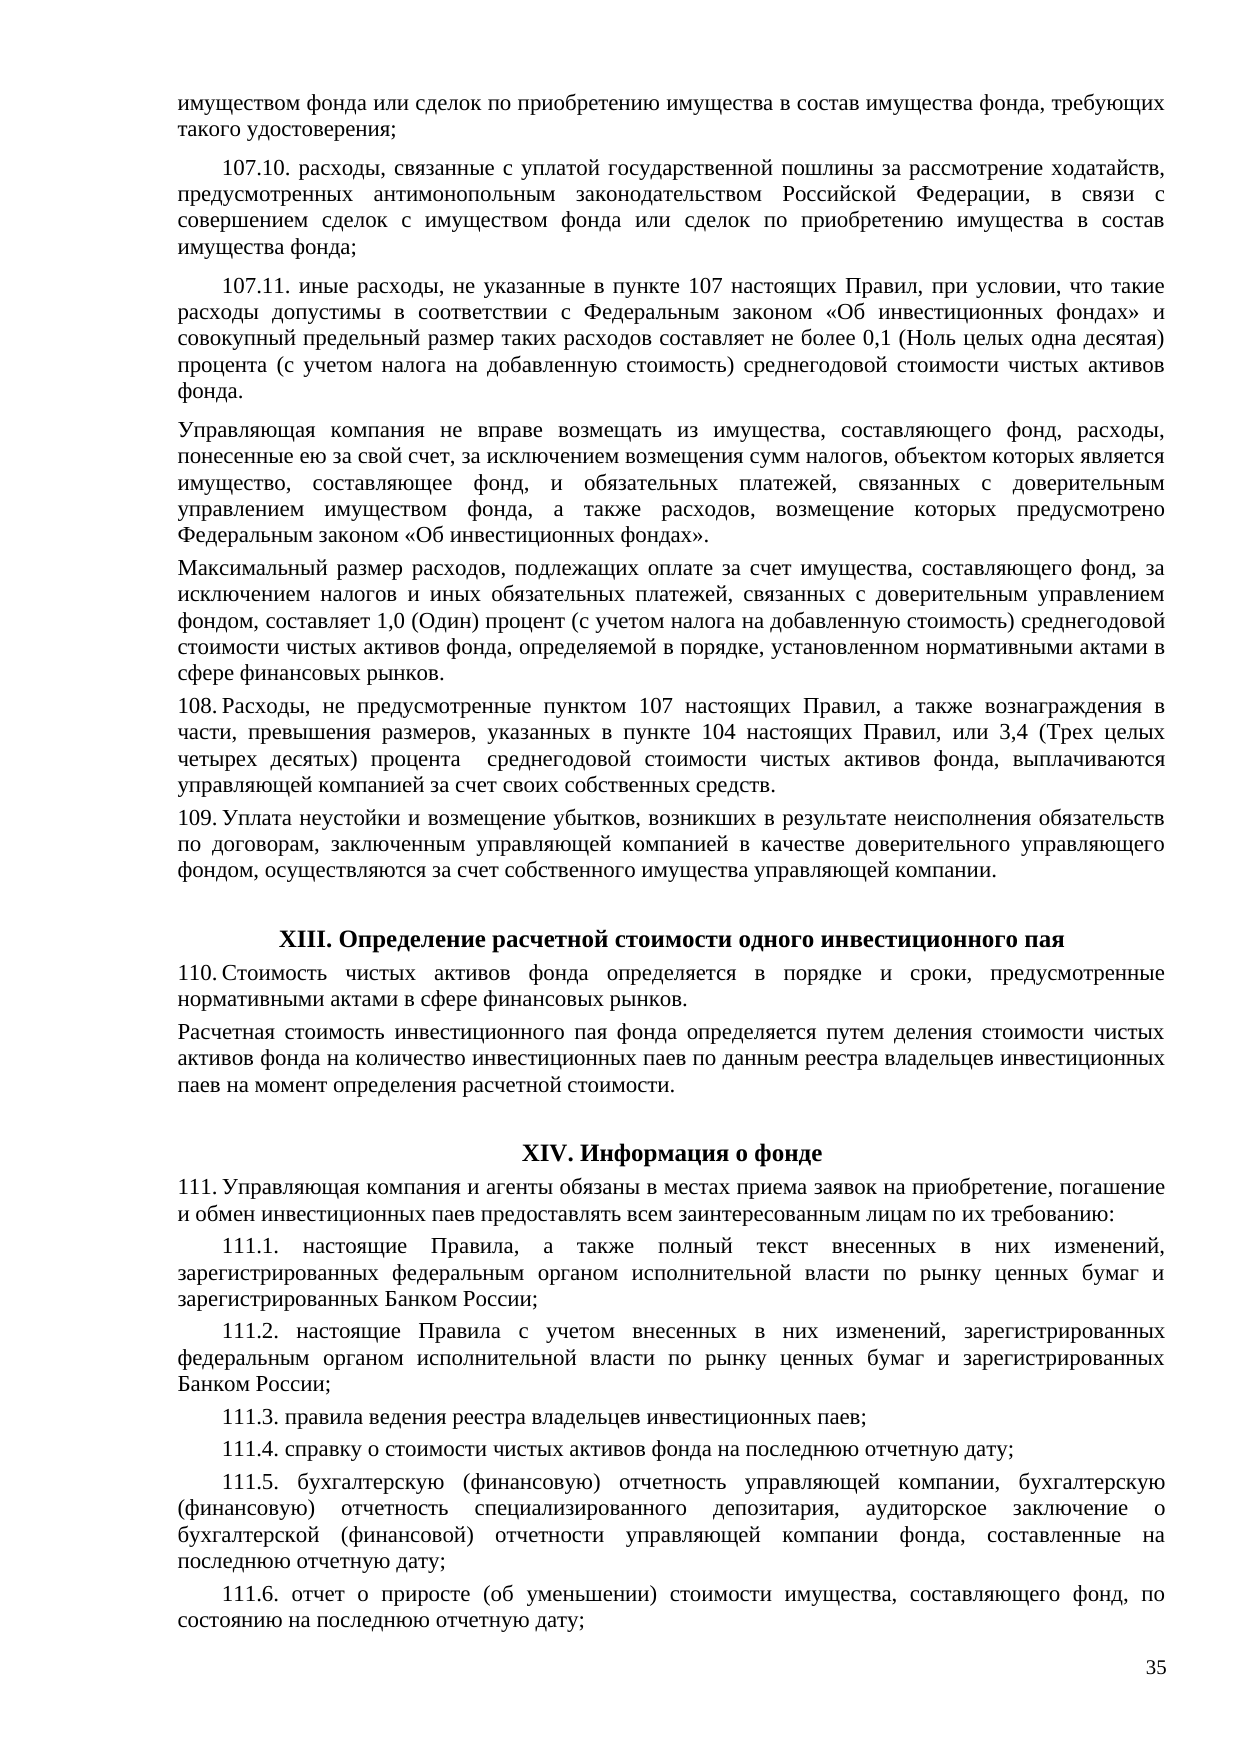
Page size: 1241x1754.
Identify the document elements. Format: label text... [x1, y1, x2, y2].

text Расчетная стоимость инвестиционного пая фонда определяется путем деления стоимости чистых активов фонда на количество инвестиционных паев по данным реестра владельцев инвестиционных паев на момент определения расчетной стоимости. [177, 1018, 1167, 1097]
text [177, 89, 1167, 141]
list 111.1. настоящие Правила, а также полный текст внесенных в них изменений, зарегистрированных федеральным органом исполнительной власти по рынку ценных бумаг и зарегистрированных Банком России; [177, 1232, 1167, 1311]
text 107.11. иные расходы, не указанные в пункте 107 настоящих Правил, при условии, что такие расходы допустимы в соответствии с Федеральным законом «Об инвестиционных фондах» и совокупный предельный размер таких расходов составляет не более 0,1 (Ноль целых одна десятая) процента (с учетом налога на добавленную стоимость) среднегодовой стоимости чистых активов фонда. [177, 272, 1167, 403]
text 111.5. бухгалтерскую (финансовую) отчетность управляющей компании, бухгалтерскую (финансовую) отчетность специализированного депозитария, аудиторское заключение о бухгалтерской (финансовой) отчетности управляющей компании фонда, составленные на последнюю отчетную дату; [177, 1468, 1167, 1573]
text 107.10. расходы, связанные с уплатой государственной пошлины за рассмотрение ходатайств, предусмотренных антимонопольным законодательством Российской Федерации, в связи с совершением сделок с имуществом фонда или сделок по приобретению имущества в состав имущества фонда; [177, 154, 1167, 259]
text 111.3. правила ведения реестра владельцев инвестиционных паев; [177, 1403, 1167, 1429]
text XIII. Определение расчетной стоимости одного инвестиционного пая [177, 924, 1167, 953]
text XIV. Информация о фонде [177, 1138, 1167, 1167]
text 111.4. справку о стоимости чистых активов фонда на последнюю отчетную дату; [177, 1436, 1167, 1462]
text 111.2. настоящие Правила с учетом внесенных в них изменений, зарегистрированных федеральным органом исполнительной власти по рынку ценных бумаг и зарегистрированных Банком России; [177, 1318, 1167, 1397]
text Управляющая компания не вправе возмещать из имущества, составляющего фонд, расходы, понесенные ею за свой счет, за исключением возмещения сумм налогов, объектом которых является имущество, составляющее фонд, и обязательных платежей, связанных с доверительным управлением имуществом фонда, а также расходов, возмещение которых предусмотрено Федеральным законом «Об инвестиционных фондах». [177, 416, 1167, 548]
list Стоимость чистых активов фонда определяется в порядке и сроки, предусмотренные нормативными актами в сфере финансовых рынков. [177, 959, 1167, 1012]
text 111.6. отчет о приросте (об уменьшении) стоимости имущества, составляющего фонд, по состоянию на последнюю отчетную дату; [177, 1580, 1167, 1632]
list Уплата неустойки и возмещение убытков, возникших в результате неисполнения обязательств по договорам, заключенным управляющей компанией в качестве доверительного управляющего фондом, осуществляются за счет собственного имущества управляющей компании. [177, 804, 1167, 883]
list Расходы, не предусмотренные пунктом 107 настоящих Правил, а также вознаграждения в части, превышения размеров, указанных в пункте 104 настоящих Правил, или 3,4 (Трех целых четырех десятых) процента среднегодовой стоимости чистых активов фонда, выплачиваются управляющей компанией за счет своих собственных средств. [177, 692, 1167, 797]
text Максимальный размер расходов, подлежащих оплате за счет имущества, составляющего фонд, за исключением налогов и иных обязательных платежей, связанных с доверительным управлением фондом, составляет 1,0 (Один) процент (с учетом налога на добавленную стоимость) среднегодовой стоимости чистых активов фонда, определяемой в порядке, установленном нормативными актами в сфере финансовых рынков. [177, 554, 1167, 686]
list Управляющая компания и агенты обязаны в местах приема заявок на приобретение, погашение и обмен инвестиционных паев предоставлять всем заинтересованным лицам по их требованию: [177, 1173, 1167, 1226]
